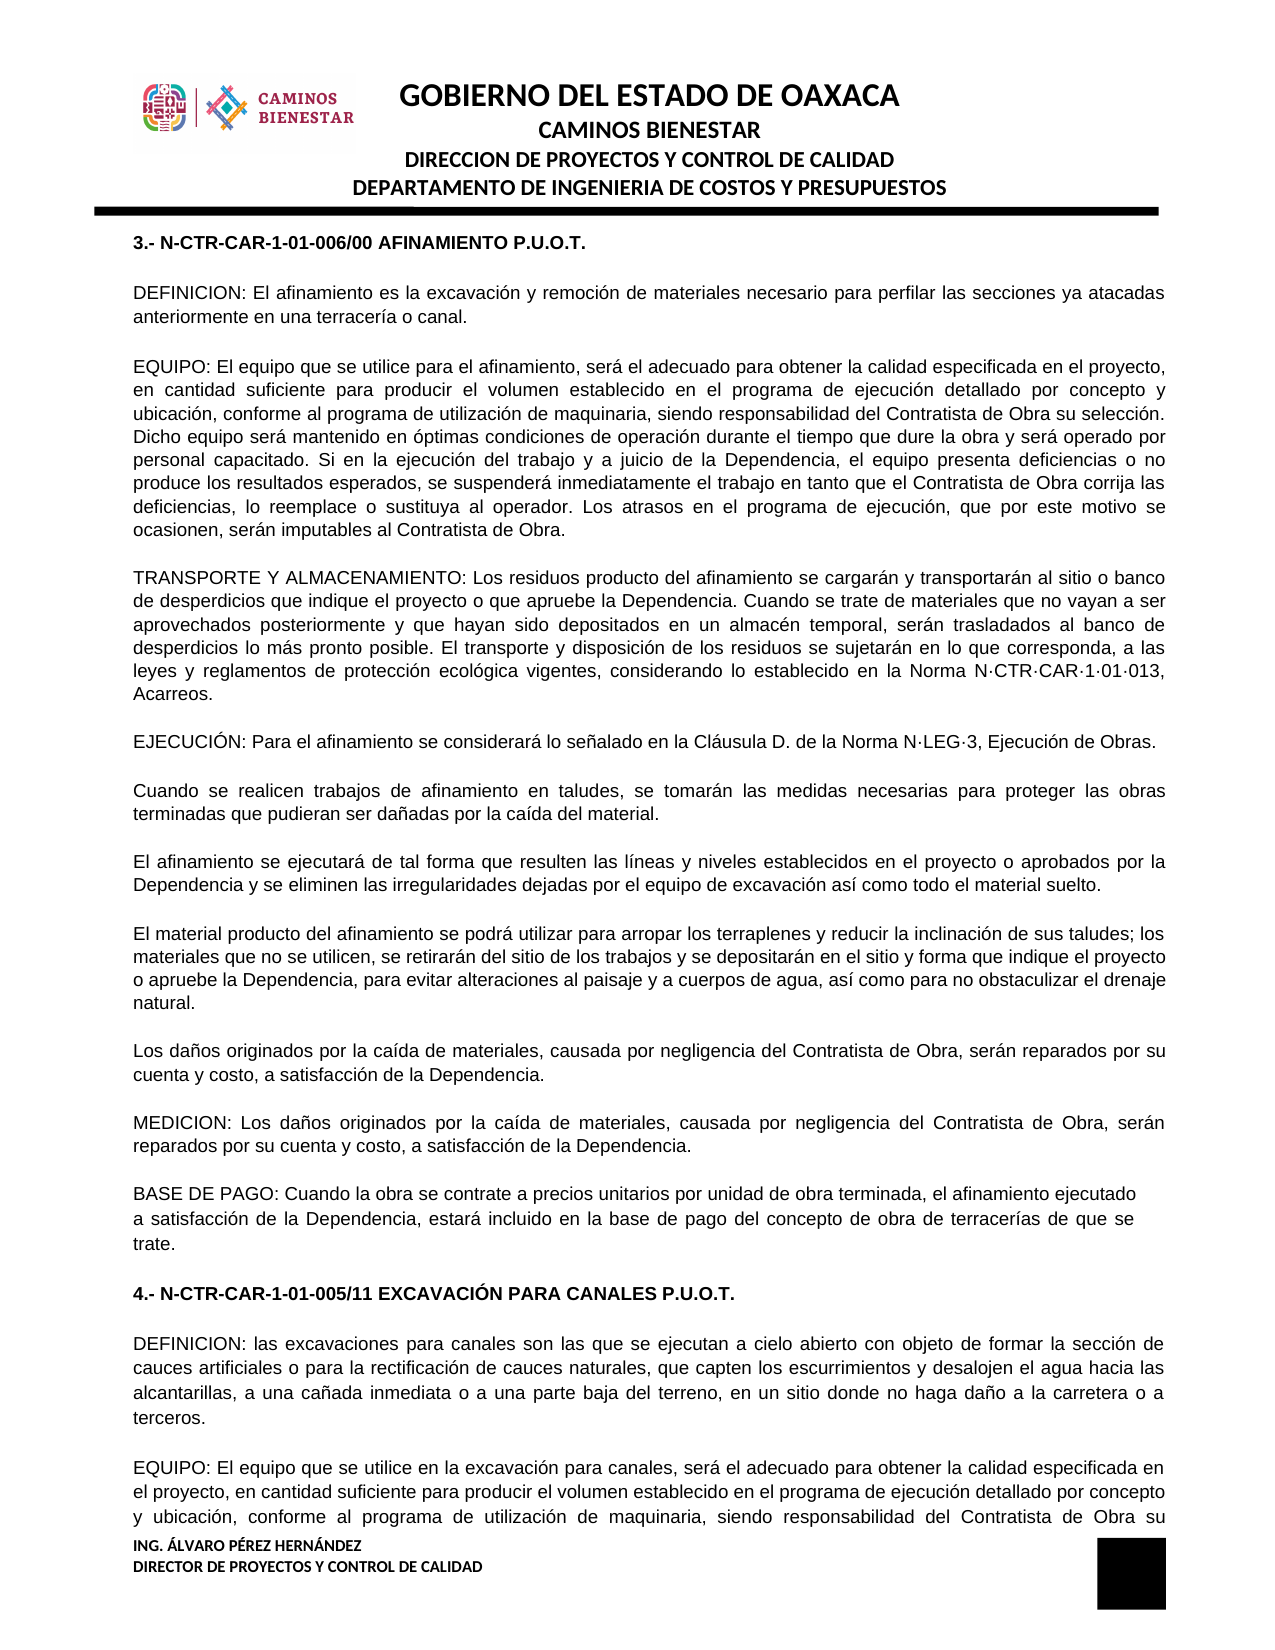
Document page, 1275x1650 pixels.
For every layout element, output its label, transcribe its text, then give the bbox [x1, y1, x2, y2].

text 3.- N-CTR-CAR-1-01-006/00 AFINAMIENTO P.U.O.T. [133, 232, 1166, 253]
text DEFINICION: las excavaciones para canales son las que se ejecutan a cielo abierto con objeto de formar la sección de cauces artificiales o para la rectificación de cauces naturales, que capten los escurrimientos y desalojen el agua hacia las alcantarillas, a una cañada inmediata o a una parte baja del terreno, en un sitio donde no haga daño a la carretera o a terceros. [133, 1332, 1166, 1428]
text EJECUCIÓN: Para el afinamiento se considerará lo señalado en la Cláusula D. de la Norma N·LEG·3, Ejecución de Obras. [133, 731, 1166, 753]
text BASE DE PAGO: Cuando la obra se contrate a precios unitarios por unidad de obra terminada, el afinamiento ejecutado a satisfacción de la Dependencia, estará incluido en la base de pago del concepto de obra de terracerías de que se trate. [133, 1183, 1137, 1254]
picture [132, 73, 357, 154]
text 4.- N-CTR-CAR-1-01-005/11 EXCAVACIÓN PARA CANALES P.U.O.T. [133, 1283, 1166, 1304]
text TRANSPORTE Y ALMACENAMIENTO: Los residuos producto del afinamiento se cargarán y transportarán al sitio o banco de desperdicios que indique el proyecto o que apruebe la Dependencia. Cuando se trate de materiales que no vayan a ser aprovechados posteriormente y que hayan sido depositados en un almacén temporal, serán trasladados al banco de desperdicios lo más pronto posible. El transporte y disposición de los residuos se sujetarán en lo que corresponda, a las leyes y reglamentos de protección ecológica vigentes, considerando lo establecido en la Norma N·CTR·CAR·1·01·013, Acarreos. [133, 567, 1166, 704]
text DEFINICION: El afinamiento es la excavación y remoción de materiales necesario para perfilar las secciones ya atacadas anteriormente en una terracería o canal. [133, 281, 1166, 328]
text El afinamiento se ejecutará de tal forma que resulten las líneas y niveles establecidos en el proyecto o aprobados por la Dependencia y se eliminen las irregularidades dejadas por el equipo de excavación así como todo el material suelto. [133, 851, 1166, 896]
text Los daños originados por la caída de materiales, causada por negligencia del Contratista de Obra, serán reparados por su cuenta y costo, a satisfacción de la Dependencia. [133, 1040, 1166, 1085]
text MEDICION: Los daños originados por la caída de materiales, causada por negligencia del Contratista de Obra, serán reparados por su cuenta y costo, a satisfacción de la Dependencia. [133, 1112, 1166, 1157]
text EQUIPO: El equipo que se utilice para el afinamiento, será el adecuado para obtener la calidad especificada en el proyecto, en cantidad suficiente para producir el volumen establecido en el programa de ejecución detallado por concepto y ubicación, conforme al programa de utilización de maquinaria, siendo responsabilidad del Contratista de Obra su selección. Dicho equipo será mantenido en óptimas condiciones de operación durante el tiempo que dure la obra y será operado por personal capacitado. Si en la ejecución del trabajo y a juicio de la Dependencia, el equipo presenta deficiencias o no produce los resultados esperados, se suspenderá inmediatamente el trabajo en tanto que el Contratista de Obra corrija las deficiencias, lo reemplace o sustituya al operador. Los atrasos en el programa de ejecución, que por este motivo se ocasionen, serán imputables al Contratista de Obra. [133, 356, 1166, 540]
text Cuando se realicen trabajos de afinamiento en taludes, se tomarán las medidas necesarias para proteger las obras terminadas que pudieran ser dañadas por la caída del material. [133, 779, 1166, 824]
text El material producto del afinamiento se podrá utilizar para arropar los terraplenes y reducir la inclinación de sus taludes; los materiales que no se utilicen, se retirarán del sitio de los trabajos y se depositarán en el sitio y forma que indique el proyecto o apruebe la Dependencia, para evitar alteraciones al paisaje y a cuerpos de agua, así como para no obstaculizar el drenaje natural. [133, 922, 1166, 1014]
